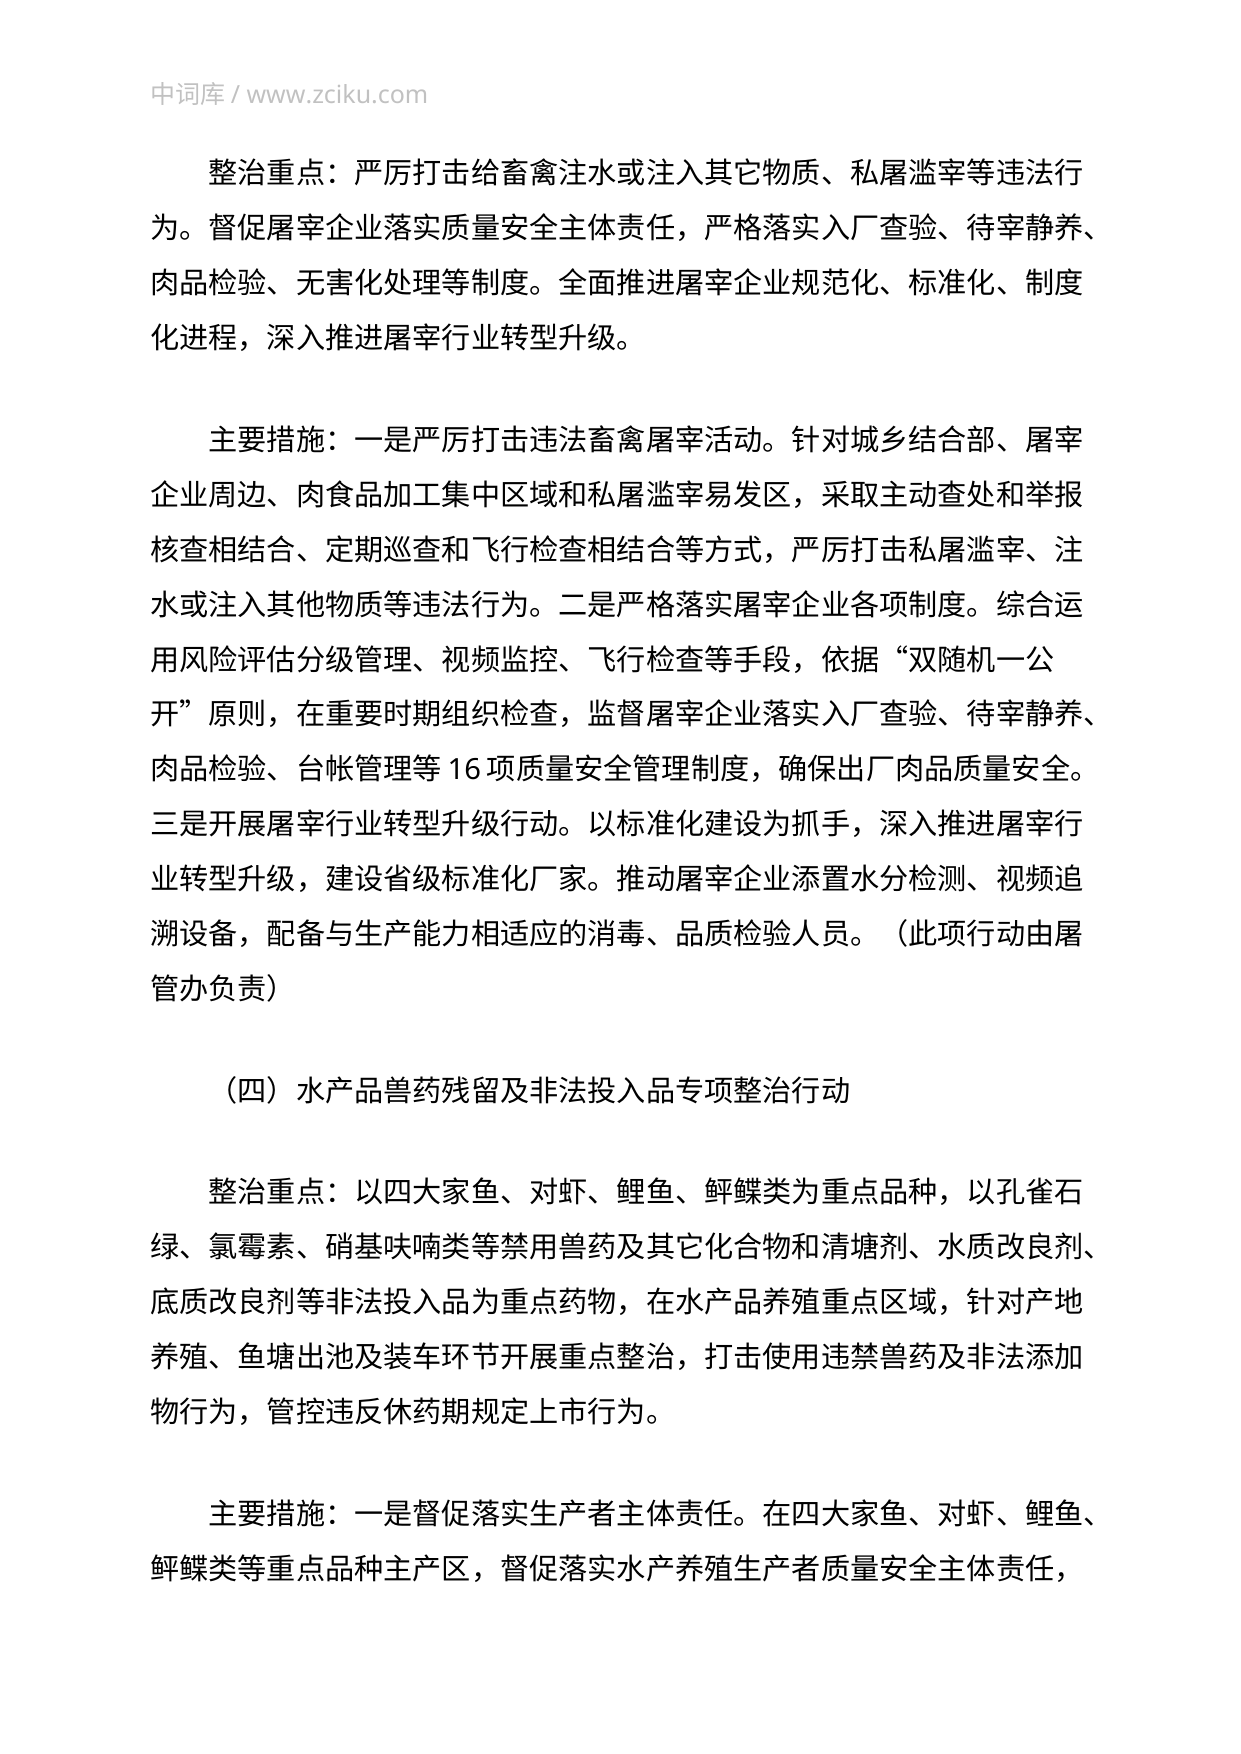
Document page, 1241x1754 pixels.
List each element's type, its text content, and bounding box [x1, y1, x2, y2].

text （四）水产品兽药残留及非法投入品专项整治行动 [150, 1067, 1090, 1109]
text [150, 1490, 1090, 1588]
text 主要措施：一是严厉打击违法畜禽屠宰活动。针对城乡结合部、屠宰企业周边、肉食品加工集中区域和私屠滥宰易发区，采取主动查处和举报核查相结合、定期巡查和飞行检查相结合等方式，严厉打击私屠滥宰、注水或注入其他物质等违法行为。二是严格落实屠宰企业各项制度。综合运用风险评估分级管理、视频监控、飞行检查等手段，依据“双随机一公开”原则，在重要时期组织检查，监督屠宰企业落实入厂查验、待宰静养、肉品检验、台帐管理等16项质量安全管理制度，确保出厂肉品质量安全。三是开展屠宰行业转型升级行动。以标准化建设为抓手，深入推进屠宰行业转型升级，建设省级标准化厂家。推动屠宰企业添置水分检测、视频追溯设备，配备与生产能力相适应的消毒、品质检验人员。（此项行动由屠管办负责） [150, 416, 1090, 1008]
text 整治重点：以四大家鱼、对虾、鲤鱼、鲆鲽类为重点品种，以孔雀石绿、氯霉素、硝基呋喃类等禁用兽药及其它化合物和清塘剂、水质改良剂、底质改良剂等非法投入品为重点药物，在水产品养殖重点区域，针对产地养殖、鱼塘出池及装车环节开展重点整治，打击使用违禁兽药及非法添加物行为，管控违反休药期规定上市行为。 [150, 1169, 1090, 1431]
text 整治重点：严厉打击给畜禽注水或注入其它物质、私屠滥宰等违法行为。督促屠宰企业落实质量安全主体责任，严格落实入厂查验、待宰静养、肉品检验、无害化处理等制度。全面推进屠宰企业规范化、标准化、制度化进程，深入推进屠宰行业转型升级。 [150, 150, 1090, 357]
